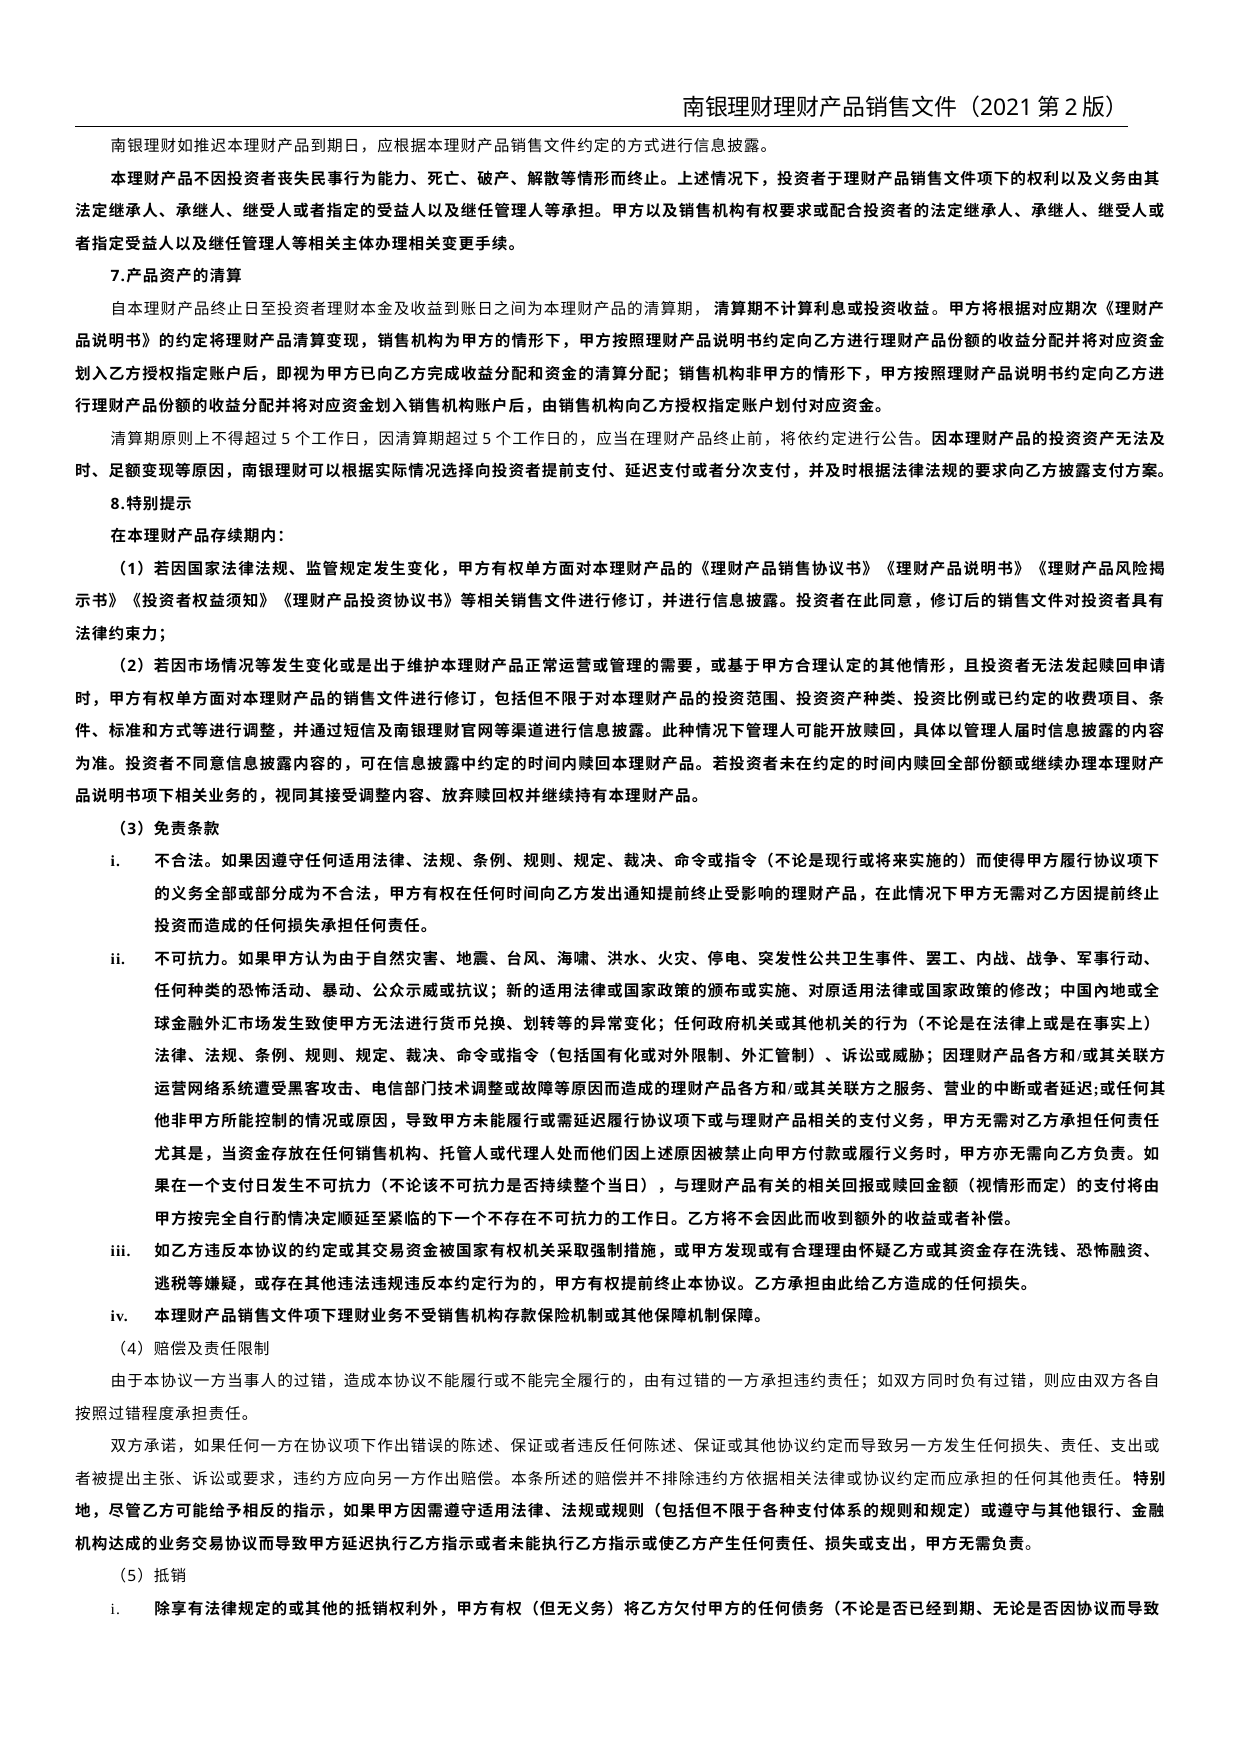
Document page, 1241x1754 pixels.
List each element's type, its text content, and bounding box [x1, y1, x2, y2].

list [110, 1591, 1165, 1624]
list 若因国家法律法规、监管规定发生变化，甲方有权单方面对本理财产品的《理财产品销售协议书》《理财产品说明书》《理财产品风险揭示书》《投资者权益须知》《理财产品投资协议书》等相关销售文件进行修订，并进行信息披露。投资者在此同意，修订后的销售文件对投资者具有法律约束力； [75, 551, 1165, 649]
text 双方承诺，如果任何一方在协议项下作出错误的陈述、保证或者违反任何陈述、保证或其他协议约定而导致另一方发生任何损失、责任、支出或者被提出主张、诉讼或要求，违约方应向另一方作出赔偿。本条所述的赔偿并不排除违约方依据相关法律或协议约定而应承担的任何其他责任。特别地，尽管乙方可能给予相反的指示，如果甲方因需遵守适用法律、法规或规则（包括但不限于各种支付体系的规则和规定）或遵守与其他银行、金融机构达成的业务交易协议而导致甲方延迟执行乙方指示或者未能执行乙方指示或使乙方产生任何责任、损失或支出，甲方无需负责。 [75, 1429, 1165, 1559]
list 赔偿及责任限制 [75, 1331, 1165, 1364]
list 如乙方违反本协议的约定或其交易资金被国家有权机关采取强制措施，或甲方发现或有合理理由怀疑乙方或其资金存在洗钱、恐怖融资、逃税等嫌疑，或存在其他违法违规违反本约定行为的，甲方有权提前终止本协议。乙方承担由此给乙方造成的任何损失。 [110, 1234, 1165, 1299]
list 免责条款 [75, 811, 1165, 844]
text 本理财产品不因投资者丧失民事行为能力、死亡、破产、解散等情形而终止。上述情况下，投资者于理财产品销售文件项下的权利以及义务由其法定继承人、承继人、继受人或者指定的受益人以及继任管理人等承担。甲方以及销售机构有权要求或配合投资者的法定继承人、承继人、继受人或者指定受益人以及继任管理人等相关主体办理相关变更手续。 [75, 161, 1165, 259]
text 7.产品资产的清算 [75, 259, 1165, 291]
list 不可抗力。如果甲方认为由于自然灾害、地震、台风、海啸、洪水、火灾、停电、突发性公共卫生事件、罢工、内战、战争、军事行动、任何种类的恐怖活动、暴动、公众示威或抗议；新的适用法律或国家政策的颁布或实施、对原适用法律或国家政策的修改；中国內地或全球金融外汇市场发生致使甲方无法进行货币兑换、划转等的异常变化；任何政府机关或其他机关的行为（不论是在法律上或是在事实上）、法律、法规、条例、规则、规定、裁决、命令或指令（包括国有化或对外限制、外汇管制）、诉讼或威胁；因理财产品各方和/或其关联方运营网络系统遭受黑客攻击、电信部门技术调整或故障等原因而造成的理财产品各方和/或其关联方之服务、营业的中断或者延迟;或任何其他非甲方所能控制的情况或原因，导致甲方未能履行或需延迟履行协议项下或与理财产品相关的支付义务，甲方无需对乙方承担任何责任。尤其是，当资金存放在任何销售机构、托管人或代理人处而他们因上述原因被禁止向甲方付款或履行义务时，甲方亦无需向乙方负责。如果在一个支付日发生不可抗力（不论该不可抗力是否持续整个当日），与理财产品有关的相关回报或赎回金额（视情形而定）的支付将由甲方按完全自行酌情决定顺延至紧临的下一个不存在不可抗力的工作日。乙方将不会因此而收到额外的收益或者补偿。 [110, 941, 1165, 1234]
text 南银理财如推迟本理财产品到期日，应根据本理财产品销售文件约定的方式进行信息披露。 [110, 129, 1165, 161]
text 在本理财产品存续期内： [75, 519, 1165, 551]
list 本理财产品销售文件项下理财业务不受销售机构存款保险机制或其他保障机制保障。 [110, 1299, 1165, 1331]
text 自本理财产品终止日至投资者理财本金及收益到账日之间为本理财产品的清算期，清算期不计算利息或投资收益。甲方将根据对应期次《理财产品说明书》的约定将理财产品清算变现，销售机构为甲方的情形下，甲方按照理财产品说明书约定向乙方进行理财产品份额的收益分配并将对应资金划入乙方授权指定账户后，即视为甲方已向乙方完成收益分配和资金的清算分配；销售机构非甲方的情形下，甲方按照理财产品说明书约定向乙方进行理财产品份额的收益分配并将对应资金划入销售机构账户后，由销售机构向乙方授权指定账户划付对应资金。 [75, 291, 1165, 421]
text 清算期原则上不得超过5个工作日，因清算期超过5个工作日的，应当在理财产品终止前，将依约定进行公告。因本理财产品的投资资产无法及时、足额变现等原因，南银理财可以根据实际情况选择向投资者提前支付、延迟支付或者分次支付，并及时根据法律法规的要求向乙方披露支付方案。 [75, 421, 1165, 486]
list 抵销 [75, 1559, 1165, 1591]
list 若因市场情况等发生变化或是出于维护本理财产品正常运营或管理的需要，或基于甲方合理认定的其他情形，且投资者无法发起赎回申请时，甲方有权单方面对本理财产品的销售文件进行修订，包括但不限于对本理财产品的投资范围、投资资产种类、投资比例或已约定的收费项目、条件、标准和方式等进行调整，并通过短信及南银理财官网等渠道进行信息披露。此种情况下管理人可能开放赎回，具体以管理人届时信息披露的内容为准。投资者不同意信息披露内容的，可在信息披露中约定的时间内赎回本理财产品。若投资者未在约定的时间内赎回全部份额或继续办理本理财产品说明书项下相关业务的，视同其接受调整内容、放弃赎回权并继续持有本理财产品。 [75, 649, 1165, 811]
list 不合法。如果因遵守任何适用法律、法规、条例、规则、规定、裁决、命令或指令（不论是现行或将来实施的）而使得甲方履行协议项下的义务全部或部分成为不合法，甲方有权在任何时间向乙方发出通知提前终止受影响的理财产品，在此情况下甲方无需对乙方因提前终止投资而造成的任何损失承担任何责任。 [110, 844, 1165, 941]
text 由于本协议一方当事人的过错，造成本协议不能履行或不能完全履行的，由有过错的一方承担违约责任；如双方同时负有过错，则应由双方各自按照过错程度承担责任。 [75, 1364, 1165, 1429]
text 8.特别提示 [75, 486, 1165, 519]
